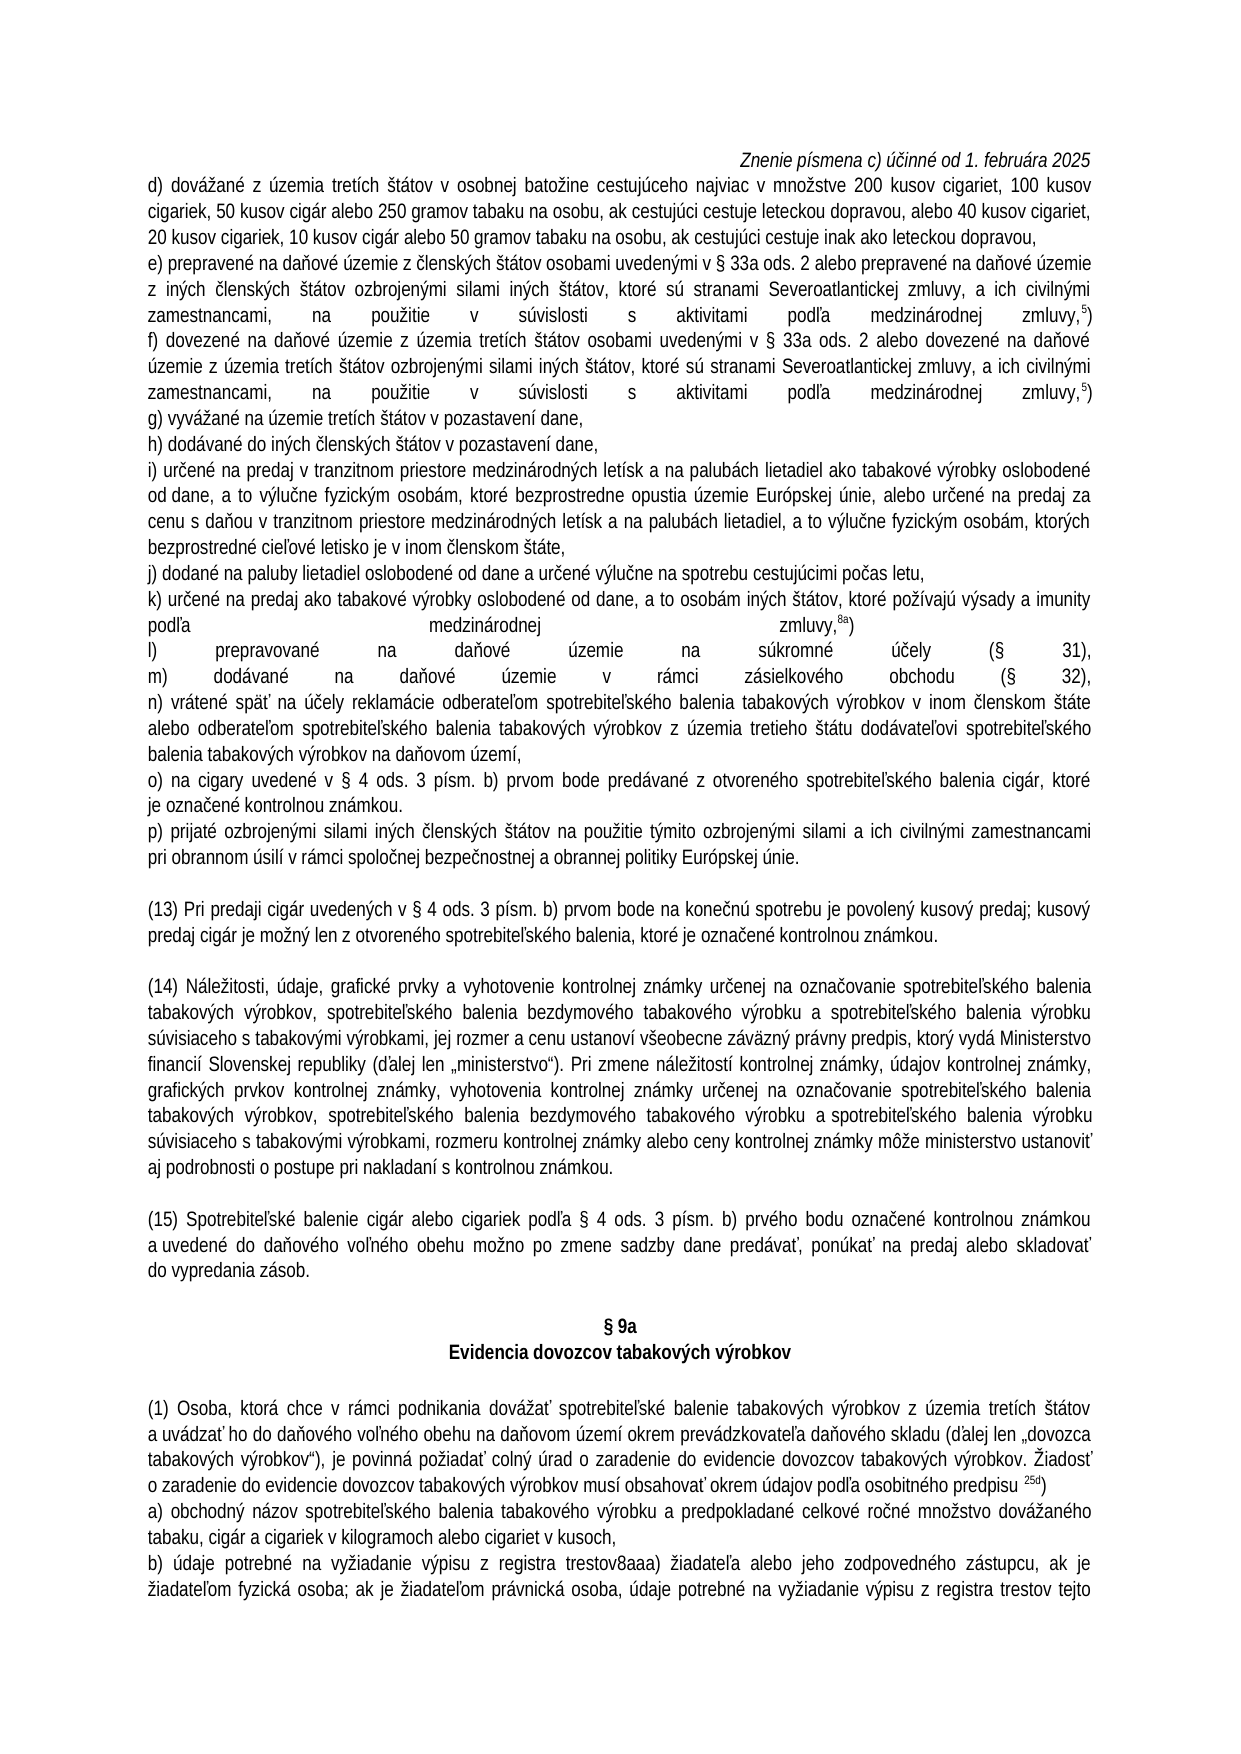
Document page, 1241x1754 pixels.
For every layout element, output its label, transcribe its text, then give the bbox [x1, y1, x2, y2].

text p) prijaté ozbrojenými silami iných členských štátov na použitie týmito ozbrojenými silami a ich civilnými zamestnancami pri obrannom úsilí v rámci spoločnej bezpečnostnej a obrannej politiky Európskej únie. [148, 819, 1093, 869]
text o) na cigary uvedené v § 4 ods. 3 písm. b) prvom bode predávané z otvoreného spotrebiteľského balenia cigár, ktoré je označené kontrolnou známkou. [148, 768, 1093, 817]
text (14) Náležitosti, údaje, grafické prvky a vyhotovenie kontrolnej známky určenej na označovanie spotrebiteľského balenia tabakových výrobkov, spotrebiteľského balenia bezdymového tabakového výrobku a spotrebiteľského balenia výrobku súvisiaceho s tabakovými výrobkami, jej rozmer a cenu ustanoví všeobecne záväzný právny predpis, ktorý vydá Ministerstvo financií Slovenskej republiky (ďalej len „ministerstvo“). Pri zmene náležitostí kontrolnej známky, údajov kontrolnej známky, grafických prvkov kontrolnej známky, vyhotovenia kontrolnej známky určenej na označovanie spotrebiteľského balenia tabakových výrobkov, spotrebiteľského balenia bezdymového tabakového výrobku a spotrebiteľského balenia výrobku súvisiaceho s tabakovými výrobkami, rozmeru kontrolnej známky alebo ceny kontrolnej známky môže ministerstvo ustanoviť aj podrobnosti o postupe pri nakladaní s kontrolnou známkou. [148, 974, 1093, 1179]
text k) určené na predaj ako tabakové výrobky oslobodené od dane, a to osobám iných štátov, ktoré požívajú výsady a imunity podľa medzinárodnej zmluvy,8a) l) prepravované na daňové územie na súkromné účely (§ 31), m) dodávané na daňové územie v rámci zásielkového obchodu (§ 32), n) vrátené späť na účely reklamácie odberateľom spotrebiteľského balenia tabakových výrobkov v inom členskom štáte alebo odberateľom spotrebiteľského balenia tabakových výrobkov z územia tretieho štátu dodávateľovi spotrebiteľského balenia tabakových výrobkov na daňovom území, [148, 587, 1093, 766]
text (1) Osoba, ktorá chce v rámci podnikania dovážať spotrebiteľské balenie tabakových výrobkov z územia tretích štátov a uvádzať ho do daňového voľného obehu na daňovom území okrem prevádzkovateľa daňového skladu (ďalej len „dovozca tabakových výrobkov“), je povinná požiadať colný úrad o zaradenie do evidencie dovozcov tabakových výrobkov. Žiadosť o zaradenie do evidencie dovozcov tabakových výrobkov musí obsahovať okrem údajov podľa osobitného predpisu 25d) [148, 1396, 1093, 1497]
text i) určené na predaj v tranzitnom priestore medzinárodných letísk a na palubách lietadiel ako tabakové výrobky oslobodené od dane, a to výlučne fyzickým osobám, ktoré bezprostredne opustia územie Európskej únie, alebo určené na predaj za cenu s daňou v tranzitnom priestore medzinárodných letísk a na palubách lietadiel, a to výlučne fyzickým osobám, ktorých bezprostredné cieľové letisko je v inom členskom štáte, [148, 458, 1093, 559]
text Evidencia dovozcov tabakových výrobkov [148, 1340, 1093, 1364]
text (15) Spotrebiteľské balenie cigár alebo cigariek podľa § 4 ods. 3 písm. b) prvého bodu označené kontrolnou známkou a uvedené do daňového voľného obehu možno po zmene sadzby dane predávať, ponúkať na predaj alebo skladovať do vypredania zásob. [148, 1207, 1093, 1282]
text j) dodané na paluby lietadiel oslobodené od dane a určené výlučne na spotrebu cestujúcimi počas letu, [148, 561, 1093, 585]
text a) obchodný názov spotrebiteľského balenia tabakového výrobku a predpokladané celkové ročné množstvo dovážaného tabaku, cigár a cigariek v kilogramoch alebo cigariet v kusoch, [148, 1499, 1093, 1549]
text e) prepravené na daňové územie z členských štátov osobami uvedenými v § 33a ods. 2 alebo prepravené na daňové územie z iných členských štátov ozbrojenými silami iných štátov, ktoré sú stranami Severoatlantickej zmluvy, a ich civilnými zamestnancami, na použitie v súvislosti s aktivitami podľa medzinárodnej zmluvy,5) f) dovezené na daňové územie z územia tretích štátov osobami uvedenými v § 33a ods. 2 alebo dovezené na daňové územie z územia tretích štátov ozbrojenými silami iných štátov, ktoré sú stranami Severoatlantickej zmluvy, a ich civilnými zamestnancami, na použitie v súvislosti s aktivitami podľa medzinárodnej zmluvy,5) g) vyvážané na územie tretích štátov v pozastavení dane, [148, 251, 1093, 430]
text Znenie písmena c) účinné od 1. februára 2025 [148, 148, 1093, 172]
text h) dodávané do iných členských štátov v pozastavení dane, [148, 432, 1093, 456]
text § 9a [148, 1314, 1093, 1338]
text (13) Pri predaji cigár uvedených v § 4 ods. 3 písm. b) prvom bode na konečnú spotrebu je povolený kusový predaj; kusový predaj cigár je možný len z otvoreného spotrebiteľského balenia, ktoré je označené kontrolnou známkou. [148, 897, 1093, 947]
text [148, 1551, 1093, 1601]
text d) dovážané z územia tretích štátov v osobnej batožine cestujúceho najviac v množstve 200 kusov cigariet, 100 kusov cigariek, 50 kusov cigár alebo 250 gramov tabaku na osobu, ak cestujúci cestuje leteckou dopravou, alebo 40 kusov cigariet, 20 kusov cigariek, 10 kusov cigár alebo 50 gramov tabaku na osobu, ak cestujúci cestuje inak ako leteckou dopravou, [148, 173, 1093, 249]
